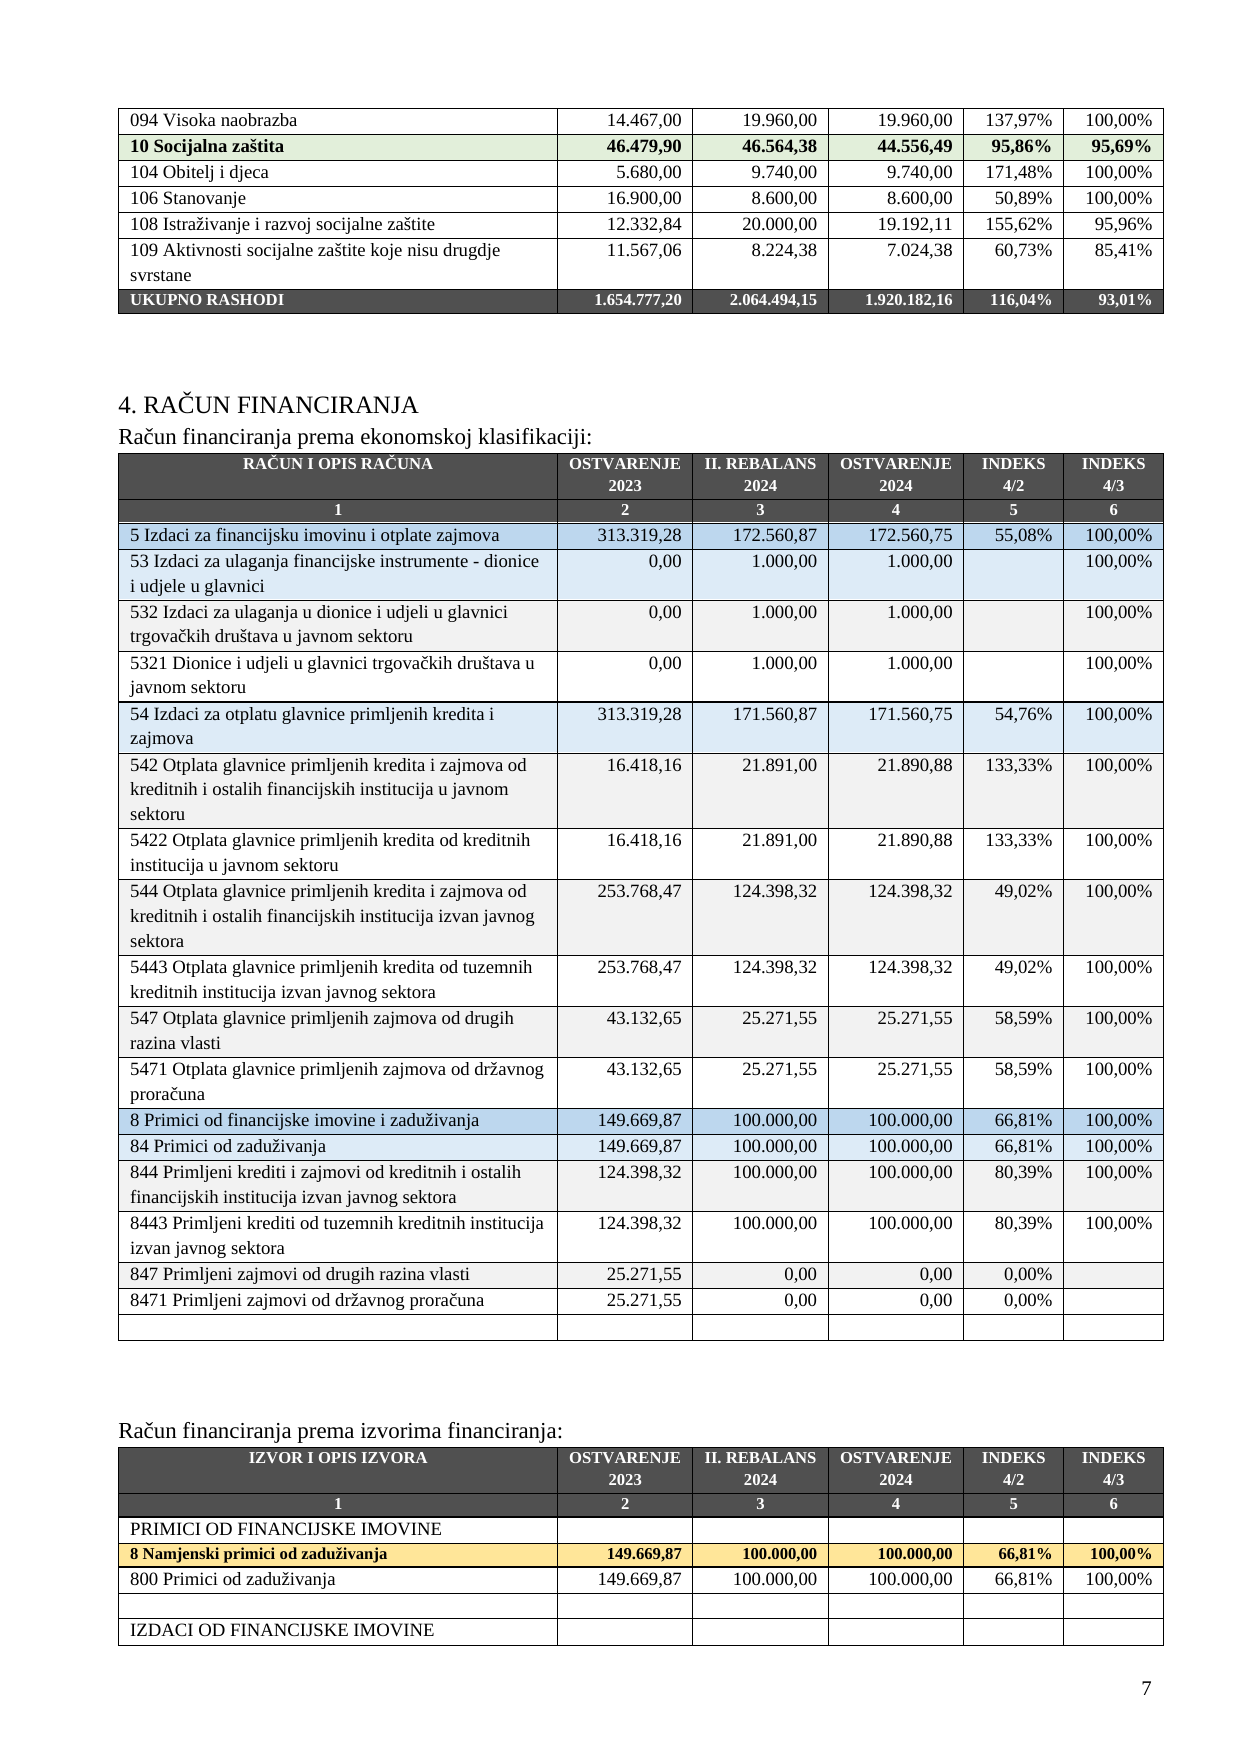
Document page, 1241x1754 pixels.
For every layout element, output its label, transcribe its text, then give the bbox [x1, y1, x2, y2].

table_cell 0,00 [693, 1289, 828, 1314]
table_cell 106 Stanovanje [119, 187, 557, 212]
table_cell 137,97% [964, 109, 1063, 134]
text Račun financiranja prema ekonomskoj klasifikaciji: [118, 423, 1152, 449]
table_cell 171.560,75 [829, 703, 963, 752]
table_cell 100,00% [1064, 652, 1163, 701]
table_cell 6 [1064, 1494, 1163, 1516]
table_cell [964, 652, 1063, 701]
table_cell 5471 Otplata glavnice primljenih zajmova od državnog proračuna [119, 1058, 557, 1108]
table_cell 100.000,00 [829, 1161, 963, 1211]
table_cell 3 [693, 1494, 828, 1516]
table_cell 1.920.182,16 [829, 290, 963, 313]
table_cell [964, 601, 1063, 651]
table_cell 116,04% [964, 290, 1063, 313]
table_cell 2.064.494,15 [693, 290, 828, 313]
table_cell 60,73% [964, 239, 1063, 289]
table_header RAČUN I OPIS RAČUNA [119, 454, 557, 499]
table_cell [964, 1518, 1063, 1543]
table_cell 19.960,00 [693, 109, 828, 134]
table_cell [1064, 1263, 1163, 1288]
table_cell 5 Izdaci za financijsku imovinu i otplate zajmova [119, 524, 557, 549]
table_cell 6 [1064, 500, 1163, 522]
table_cell 5321 Dionice i udjeli u glavnici trgovačkih društava u javnom sektoru [119, 652, 557, 701]
table_cell 66,81% [964, 1568, 1063, 1592]
table_cell [829, 1619, 963, 1644]
table_cell 55,08% [964, 524, 1063, 549]
text 4. RAČUN FINANCIRANJA [118, 390, 1152, 418]
table_cell 800 Primici od zaduživanja [119, 1568, 557, 1592]
table_cell 100.000,00 [693, 1161, 828, 1211]
table_cell 25.271,55 [829, 1058, 963, 1108]
table_cell [693, 1518, 828, 1543]
table_cell 0,00 [829, 1263, 963, 1288]
table_cell 5 [964, 500, 1063, 522]
table_cell 100,00% [1064, 601, 1163, 651]
table_cell 80,39% [964, 1161, 1063, 1211]
table_cell [1064, 1315, 1163, 1340]
table_cell 80,39% [964, 1212, 1063, 1262]
table_cell 0,00 [558, 601, 692, 651]
table_cell 532 Izdaci za ulaganja u dionice i udjeli u glavnici trgovačkih društava u javnom sektoru [119, 601, 557, 651]
table_cell 100.000,00 [829, 1212, 963, 1262]
table_cell 149.669,87 [558, 1544, 692, 1566]
table_cell 124.398,32 [693, 956, 828, 1006]
table_cell 49,02% [964, 956, 1063, 1006]
table_cell 66,81% [964, 1109, 1063, 1134]
table_header INDEKS 4/3 [1064, 454, 1163, 499]
table_cell 53 Izdaci za ulaganja financijske instrumente - dionice i udjele u glavnici [119, 550, 557, 599]
table_cell 8443 Primljeni krediti od tuzemnih kreditnih institucija izvan javnog sektora [119, 1212, 557, 1262]
table_cell 85,41% [1064, 239, 1163, 289]
table_cell 8471 Primljeni zajmovi od državnog proračuna [119, 1289, 557, 1314]
table_cell 49,02% [964, 880, 1063, 955]
table_cell 100.000,00 [829, 1568, 963, 1592]
table_cell 25.271,55 [558, 1289, 692, 1314]
table_cell 5422 Otplata glavnice primljenih kredita od kreditnih institucija u javnom sektoru [119, 829, 557, 879]
table_cell 149.669,87 [558, 1109, 692, 1134]
table_cell 84 Primici od zaduživanja [119, 1135, 557, 1160]
table_cell 1.000,00 [693, 652, 828, 701]
table_cell [964, 1315, 1063, 1340]
table_cell 100,00% [1064, 754, 1163, 828]
table_header INDEKS 4/2 [964, 454, 1063, 499]
table_cell 149.669,87 [558, 1135, 692, 1160]
table_cell 124.398,32 [693, 880, 828, 955]
table_cell 100,00% [1064, 550, 1163, 599]
table_header OSTVARENJE 2023 [558, 1448, 692, 1493]
table_cell UKUPNO RASHODI [119, 290, 557, 313]
table_header II. REBALANS 2024 [693, 1448, 828, 1493]
table_cell [964, 550, 1063, 599]
table_cell 21.891,00 [693, 829, 828, 879]
table_cell [693, 1594, 828, 1618]
table_cell 172.560,87 [693, 524, 828, 549]
table_cell 44.556,49 [829, 135, 963, 160]
table_cell 155,62% [964, 213, 1063, 238]
table_cell 4 [829, 500, 963, 522]
table_cell 133,33% [964, 754, 1063, 828]
table_cell 5.680,00 [558, 161, 692, 186]
table_cell 100,00% [1064, 524, 1163, 549]
table_cell 542 Otplata glavnice primljenih kredita i zajmova od kreditnih i ostalih financijskih institucija u javnom sektoru [119, 754, 557, 828]
table_cell [558, 1315, 692, 1340]
table_cell [964, 1594, 1063, 1618]
table_cell 100.000,00 [693, 1135, 828, 1160]
table_cell [1064, 1594, 1163, 1618]
table_cell [829, 1315, 963, 1340]
table_cell 313.319,28 [558, 524, 692, 549]
table_cell 094 Visoka naobrazba [119, 109, 557, 134]
table_header IZVOR I OPIS IZVORA [119, 1448, 557, 1493]
table_cell 100,00% [1064, 187, 1163, 212]
table_cell [558, 1619, 692, 1644]
table_cell 3 [693, 500, 828, 522]
table_cell 43.132,65 [558, 1007, 692, 1057]
table_cell 100,00% [1064, 829, 1163, 879]
table_cell 104 Obitelj i djeca [119, 161, 557, 186]
table_cell 12.332,84 [558, 213, 692, 238]
table_cell 2 [558, 500, 692, 522]
table_cell 100.000,00 [693, 1109, 828, 1134]
table_cell 100.000,00 [693, 1212, 828, 1262]
table_cell 0,00 [693, 1263, 828, 1288]
table_cell 8.600,00 [693, 187, 828, 212]
table_cell 847 Primljeni zajmovi od drugih razina vlasti [119, 1263, 557, 1288]
table_cell 0,00 [558, 652, 692, 701]
table_cell [1064, 1619, 1163, 1644]
table_cell 100.000,00 [693, 1568, 828, 1592]
table_cell 109 Aktivnosti socijalne zaštite koje nisu drugdje svrstane [119, 239, 557, 289]
table_cell 8.600,00 [829, 187, 963, 212]
table_cell 171,48% [964, 161, 1063, 186]
table_cell 1.000,00 [829, 550, 963, 599]
table_cell 100,00% [1064, 161, 1163, 186]
table_cell 95,86% [964, 135, 1063, 160]
table_cell 16.418,16 [558, 754, 692, 828]
table_cell 1 [119, 1494, 557, 1516]
table_cell 0,00% [964, 1263, 1063, 1288]
table_cell 19.192,11 [829, 213, 963, 238]
table_cell 16.418,16 [558, 829, 692, 879]
table_header INDEKS 4/3 [1064, 1448, 1163, 1493]
text Račun financiranja prema izvorima financiranja: [118, 1417, 1152, 1443]
table_cell 58,59% [964, 1058, 1063, 1108]
table_cell 95,96% [1064, 213, 1163, 238]
table_cell 171.560,87 [693, 703, 828, 752]
table_cell 547 Otplata glavnice primljenih zajmova od drugih razina vlasti [119, 1007, 557, 1057]
table_cell 9.740,00 [829, 161, 963, 186]
table_cell 124.398,32 [558, 1212, 692, 1262]
table_cell 8.224,38 [693, 239, 828, 289]
table_cell 8 Primici od financijske imovine i zaduživanja [119, 1109, 557, 1134]
table_cell 58,59% [964, 1007, 1063, 1057]
table_cell 5443 Otplata glavnice primljenih kredita od tuzemnih kreditnih institucija izvan javnog sektora [119, 956, 557, 1006]
table_cell 100,00% [1064, 1544, 1163, 1566]
table_cell 100,00% [1064, 1109, 1163, 1134]
table_cell 66,81% [964, 1544, 1063, 1566]
table_cell 93,01% [1064, 290, 1163, 313]
table_cell 100.000,00 [693, 1544, 828, 1566]
table_cell [693, 1315, 828, 1340]
table_cell 25.271,55 [693, 1007, 828, 1057]
table_cell 10 Socijalna zaštita [119, 135, 557, 160]
table_cell 100,00% [1064, 703, 1163, 752]
table_cell 100.000,00 [829, 1109, 963, 1134]
table_cell [829, 1594, 963, 1618]
table_cell 11.567,06 [558, 239, 692, 289]
table_cell 21.891,00 [693, 754, 828, 828]
table_header OSTVARENJE 2024 [829, 454, 963, 499]
table_cell 50,89% [964, 187, 1063, 212]
table_header II. REBALANS 2024 [693, 454, 828, 499]
table_cell 2 [558, 1494, 692, 1516]
table_cell 1 [119, 500, 557, 522]
table_cell [1064, 1289, 1163, 1314]
table_cell 16.900,00 [558, 187, 692, 212]
table_cell 100,00% [1064, 1007, 1163, 1057]
table_header OSTVARENJE 2023 [558, 454, 692, 499]
table_header OSTVARENJE 2024 [829, 1448, 963, 1493]
table_cell 100,00% [1064, 880, 1163, 955]
table_cell [693, 1619, 828, 1644]
table_cell 1.000,00 [829, 652, 963, 701]
table_cell 0,00% [964, 1289, 1063, 1314]
table_cell 1.000,00 [829, 601, 963, 651]
table_cell [119, 1594, 557, 1618]
table_cell 100.000,00 [829, 1544, 963, 1566]
table_cell 19.960,00 [829, 109, 963, 134]
table_cell 1.654.777,20 [558, 290, 692, 313]
table_cell PRIMICI OD FINANCIJSKE IMOVINE [119, 1518, 557, 1543]
table_cell [558, 1594, 692, 1618]
table_cell 100,00% [1064, 1135, 1163, 1160]
table_header INDEKS 4/2 [964, 1448, 1063, 1493]
table_cell 14.467,00 [558, 109, 692, 134]
table_cell 20.000,00 [693, 213, 828, 238]
table_cell 844 Primljeni krediti i zajmovi od kreditnih i ostalih financijskih institucija izvan javnog sektora [119, 1161, 557, 1211]
table_cell 0,00 [558, 550, 692, 599]
table_cell 172.560,75 [829, 524, 963, 549]
table_cell IZDACI OD FINANCIJSKE IMOVINE [119, 1619, 557, 1644]
table_cell 100,00% [1064, 956, 1163, 1006]
table_cell 100,00% [1064, 1058, 1163, 1108]
table_cell 95,69% [1064, 135, 1163, 160]
table_cell 66,81% [964, 1135, 1063, 1160]
table_cell 124.398,32 [558, 1161, 692, 1211]
table_cell 25.271,55 [693, 1058, 828, 1108]
table_cell 7.024,38 [829, 239, 963, 289]
table_cell 1.000,00 [693, 550, 828, 599]
table_cell 4 [829, 1494, 963, 1516]
table_cell [119, 1315, 557, 1340]
table_cell 21.890,88 [829, 754, 963, 828]
table_cell [1064, 1518, 1163, 1543]
table_cell 46.564,38 [693, 135, 828, 160]
table_cell [964, 1619, 1063, 1644]
table_cell 1.000,00 [693, 601, 828, 651]
table_cell 8 Namjenski primici od zaduživanja [119, 1544, 557, 1566]
table_cell 25.271,55 [829, 1007, 963, 1057]
table_cell 100,00% [1064, 1568, 1163, 1592]
table_cell 253.768,47 [558, 880, 692, 955]
table_cell 100.000,00 [829, 1135, 963, 1160]
table_cell 124.398,32 [829, 880, 963, 955]
table_cell 313.319,28 [558, 703, 692, 752]
table_cell 100,00% [1064, 1212, 1163, 1262]
table_cell 149.669,87 [558, 1568, 692, 1592]
table_cell 25.271,55 [558, 1263, 692, 1288]
table_cell 100,00% [1064, 109, 1163, 134]
table_cell 9.740,00 [693, 161, 828, 186]
table_cell 21.890,88 [829, 829, 963, 879]
table_cell 46.479,90 [558, 135, 692, 160]
table_cell [829, 1518, 963, 1543]
table_cell 5 [964, 1494, 1063, 1516]
table_cell 544 Otplata glavnice primljenih kredita i zajmova od kreditnih i ostalih financijskih institucija izvan javnog sektora [119, 880, 557, 955]
table_cell [558, 1518, 692, 1543]
table_cell 253.768,47 [558, 956, 692, 1006]
table_cell 0,00 [829, 1289, 963, 1314]
table_cell 54,76% [964, 703, 1063, 752]
table_cell 54 Izdaci za otplatu glavnice primljenih kredita i zajmova [119, 703, 557, 752]
table_cell 108 Istraživanje i razvoj socijalne zaštite [119, 213, 557, 238]
table_cell 124.398,32 [829, 956, 963, 1006]
table_cell 100,00% [1064, 1161, 1163, 1211]
table_cell 133,33% [964, 829, 1063, 879]
table_cell 43.132,65 [558, 1058, 692, 1108]
